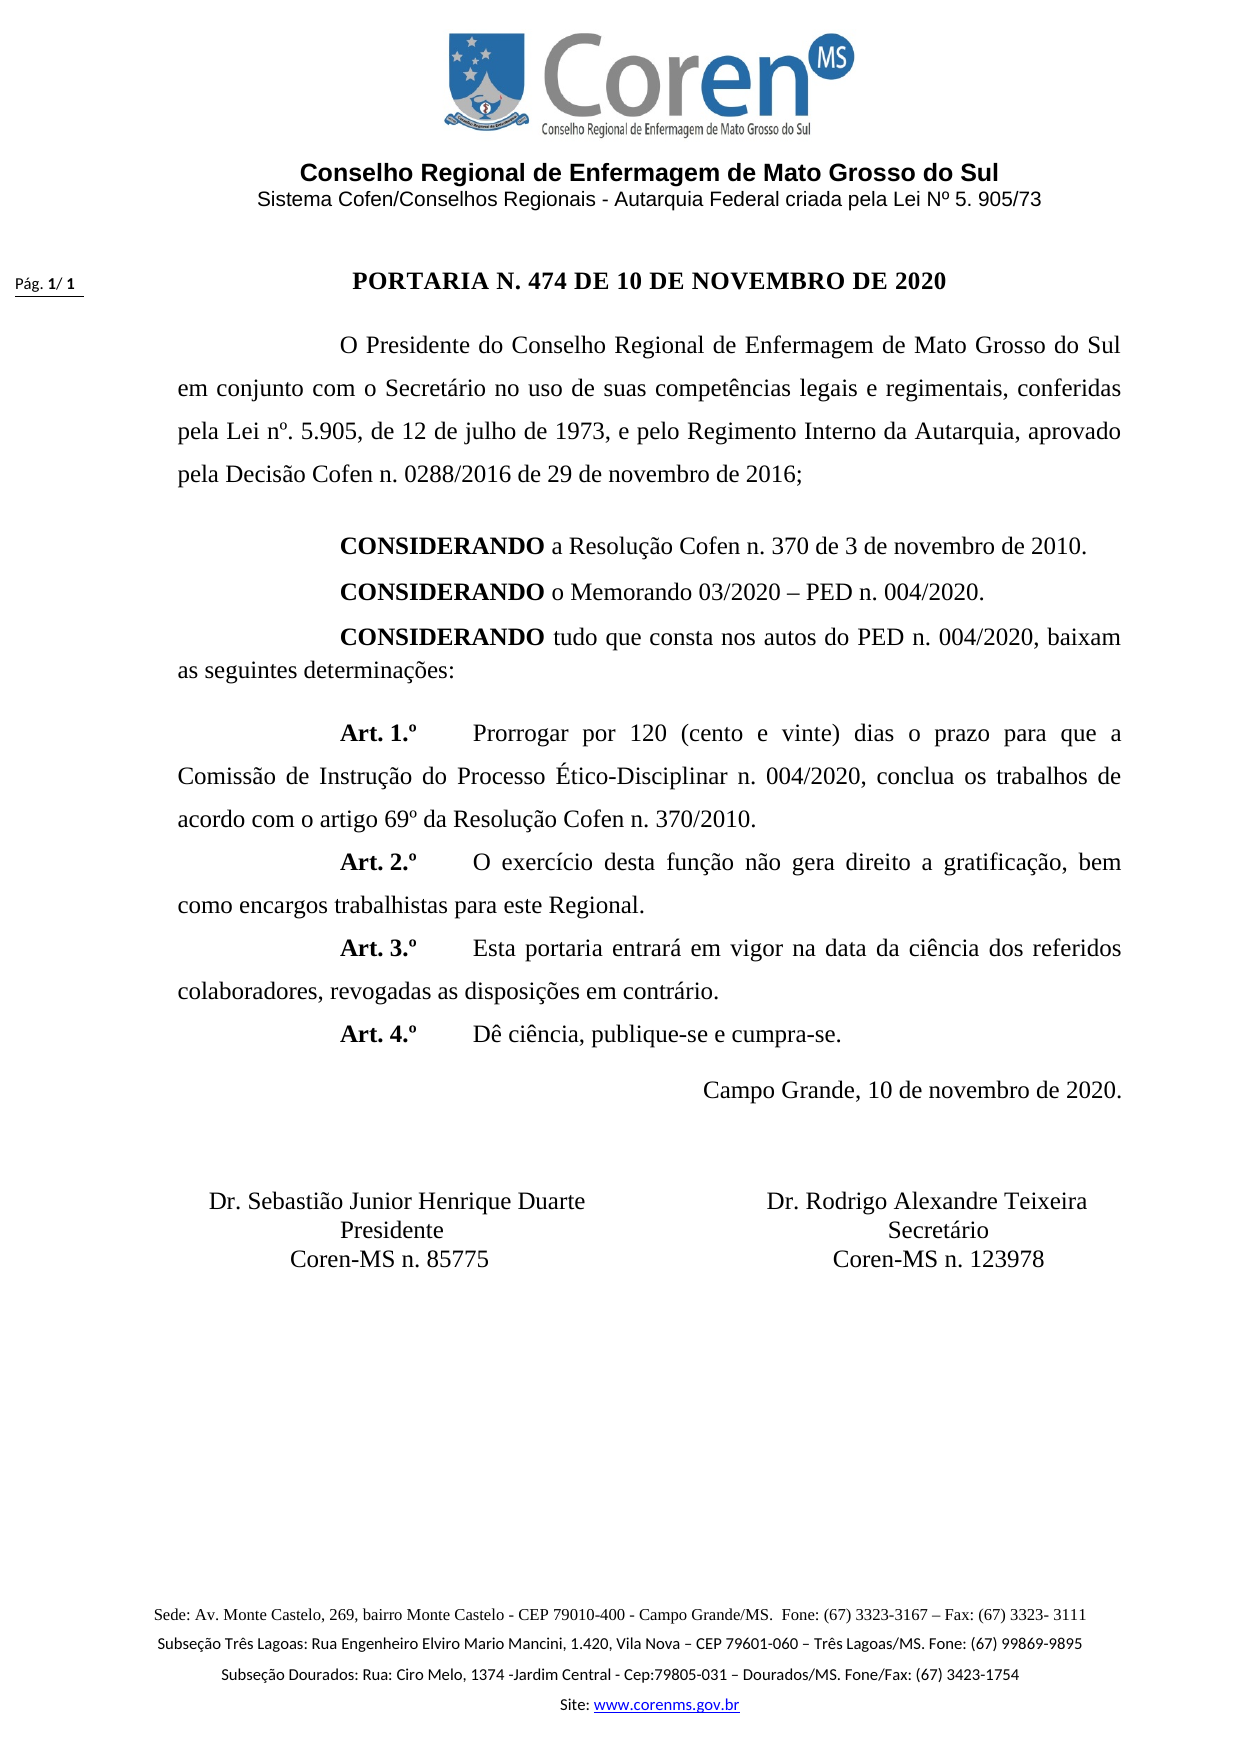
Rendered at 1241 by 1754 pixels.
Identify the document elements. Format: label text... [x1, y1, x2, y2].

text CONSIDERANDO o Memorando 03/2020 – PED n. 004/2020. [177, 577, 1122, 606]
list O exercício desta função não gera direito a gratificação, bem como encargos trabalhistas para este Regional. [177, 847, 1122, 919]
title Portaria n. 474 de 10 de NOVEMBRO de 2020 [177, 266, 1122, 294]
list Prorrogar por 120 (cento e vinte) dias o prazo para que a Comissão de Instrução do Processo Ético-Disciplinar n. 004/2020, conclua os trabalhos de acordo com o artigo 69º da Resolução Cofen n. 370/2010. [177, 718, 1122, 833]
text CONSIDERANDO a Resolução Cofen n. 370 de 3 de novembro de 2010. [177, 531, 1122, 560]
text Dr. Sebastião Junior Henrique Duarte Dr. Rodrigo Alexandre Teixeira [177, 1186, 1122, 1215]
picture [442, 29, 857, 142]
text CONSIDERANDO tudo que consta nos autos do PED n. 004/2020, baixam as seguintes determinações: [177, 622, 1122, 684]
list Dê ciência, publique-se e cumpra-se. [177, 1019, 1122, 1048]
list Esta portaria entrará em vigor na data da ciência dos referidos colaboradores, revogadas as disposições em contrário. [177, 933, 1122, 1005]
text Presidente Secretário [177, 1215, 1122, 1244]
text Coren-MS n. 85775 Coren-MS n. 123978 [177, 1244, 1122, 1273]
text O Presidente do Conselho Regional de Enfermagem de Mato Grosso do Sul em conjunto com o Secretário no uso de suas competências legais e regimentais, conferidas pela Lei nº. 5.905, de 12 de julho de 1973, e pelo Regimento Interno da Autarquia, aprovado pela Decisão Cofen n. 0288/2016 de 29 de novembro de 2016; [177, 330, 1122, 488]
list Campo Grande, 10 de novembro de 2020. [340, 1075, 1122, 1104]
